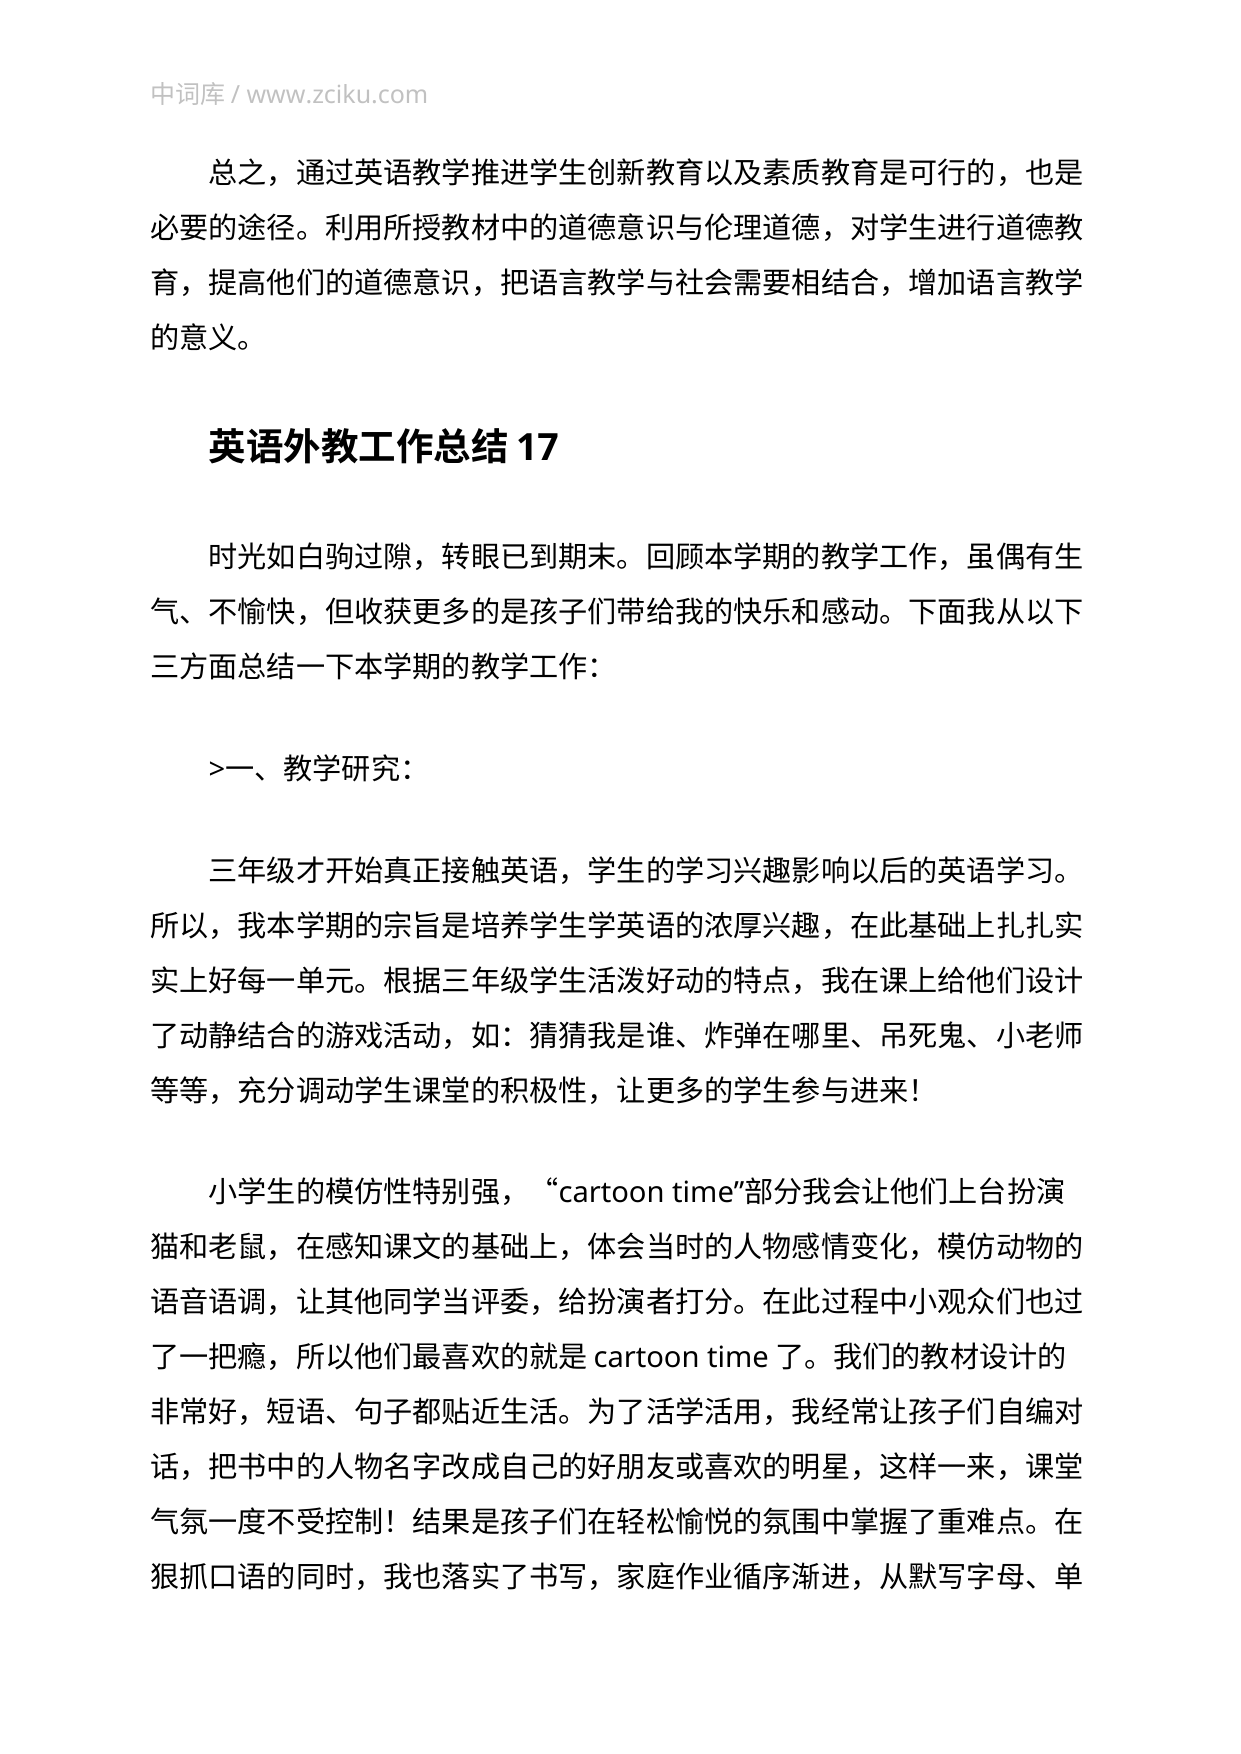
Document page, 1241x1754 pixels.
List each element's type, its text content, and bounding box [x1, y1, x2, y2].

text 时光如白驹过隙，转眼已到期末。回顾本学期的教学工作，虽偶有生气、不愉快，但收获更多的是孩子们带给我的快乐和感动。下面我从以下三方面总结一下本学期的教学工作： [150, 534, 1090, 686]
text >一、教学研究： [150, 746, 1090, 788]
text 英语外教工作总结17 [150, 416, 1090, 471]
text 总之，通过英语教学推进学生创新教育以及素质教育是可行的，也是必要的途径。利用所授教材中的道德意识与伦理道德，对学生进行道德教育，提高他们的道德意识，把语言教学与社会需要相结合，增加语言教学的意义。 [150, 150, 1090, 357]
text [150, 1169, 1090, 1596]
text 三年级才开始真正接触英语，学生的学习兴趣影响以后的英语学习。所以，我本学期的宗旨是培养学生学英语的浓厚兴趣，在此基础上扎扎实实上好每一单元。根据三年级学生活泼好动的特点，我在课上给他们设计了动静结合的游戏活动，如：猜猜我是谁、炸弹在哪里、吊死鬼、小老师等等，充分调动学生课堂的积极性，让更多的学生参与进来！ [150, 848, 1090, 1109]
